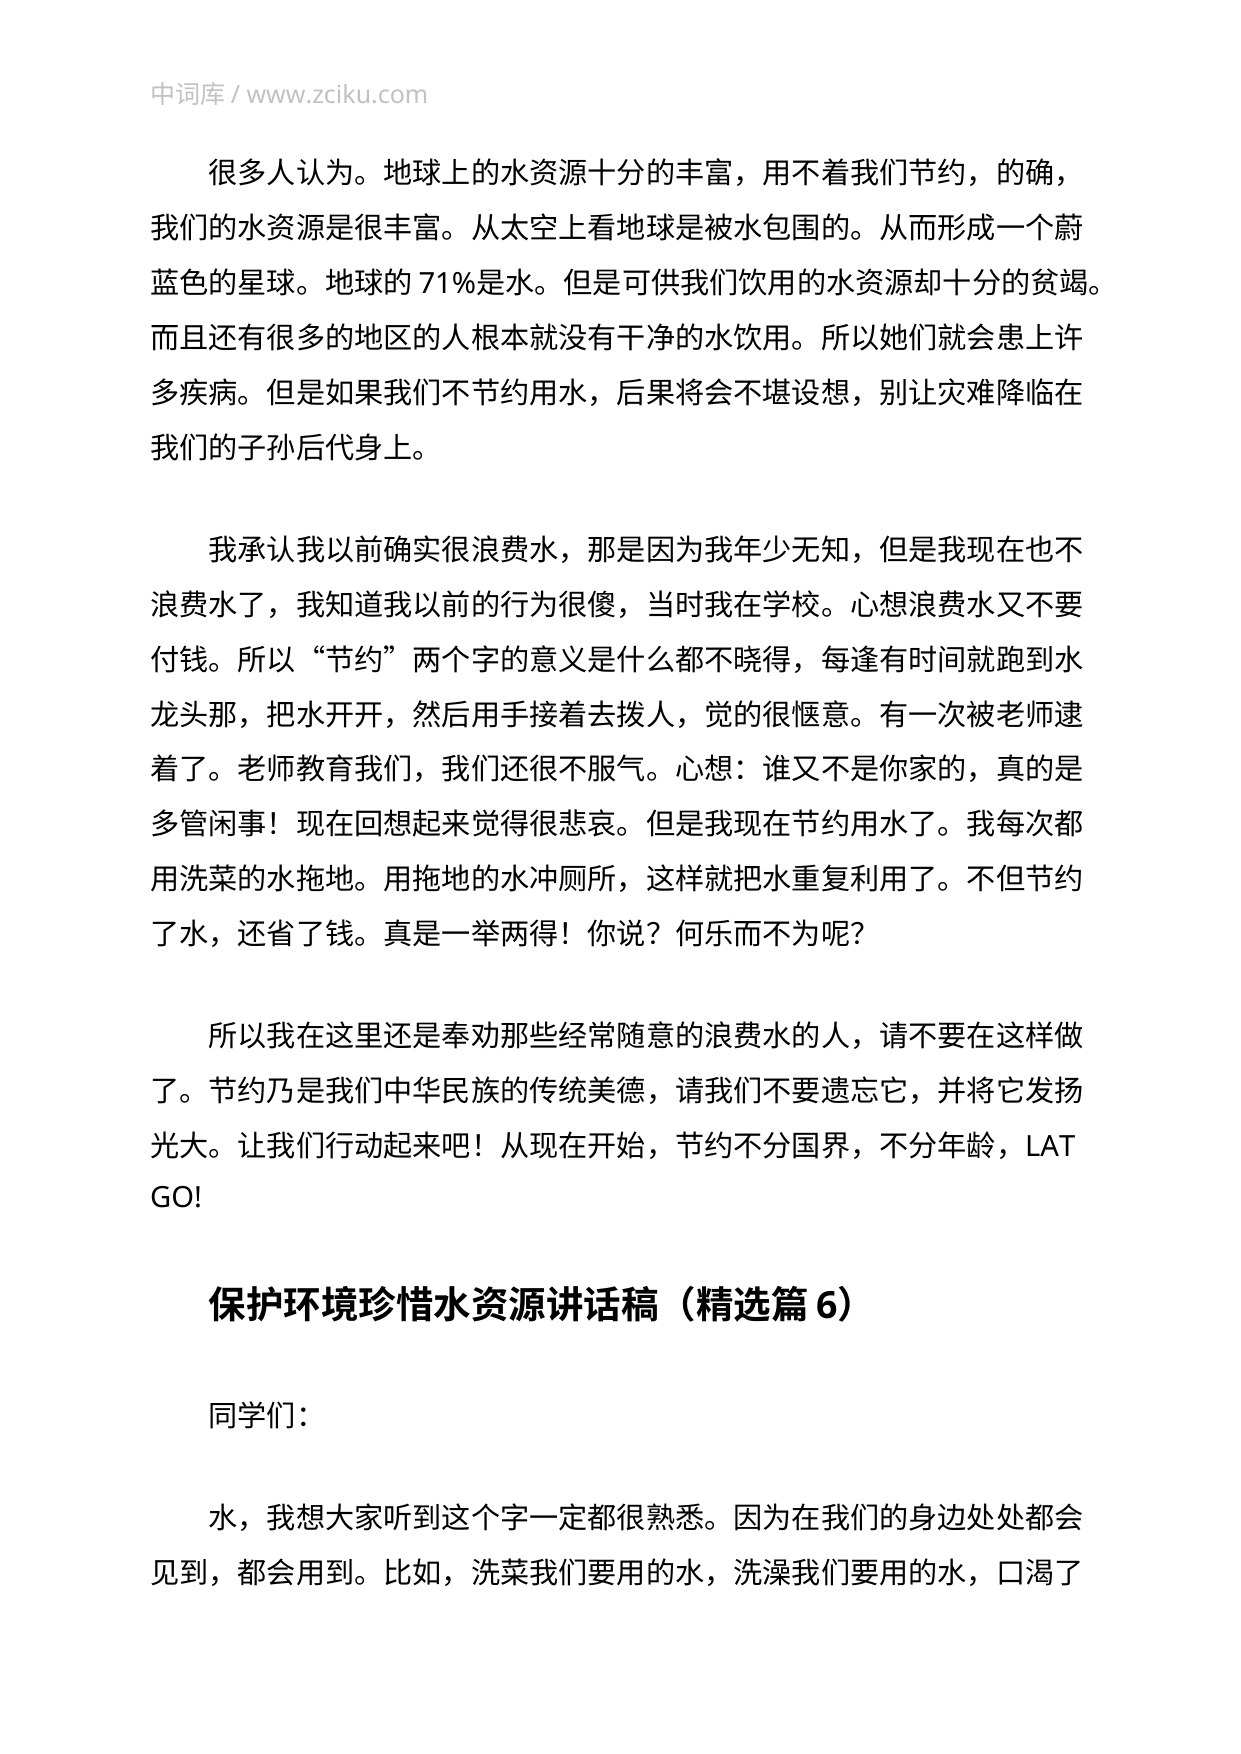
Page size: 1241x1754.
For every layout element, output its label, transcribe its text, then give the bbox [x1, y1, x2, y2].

text 所以我在这里还是奉劝那些经常随意的浪费水的人，请不要在这样做了。节约乃是我们中华民族的传统美德，请我们不要遗忘它，并将它发扬光大。让我们行动起来吧！从现在开始，节约不分国界，不分年龄，LAT GO! [150, 1012, 1090, 1216]
text 保护环境珍惜水资源讲话稿（精选篇6） [150, 1275, 1090, 1329]
text 我承认我以前确实很浪费水，那是因为我年少无知，但是我现在也不浪费水了，我知道我以前的行为很傻，当时我在学校。心想浪费水又不要付钱。所以“节约”两个字的意义是什么都不晓得，每逢有时间就跑到水龙头那，把水开开，然后用手接着去拨人，觉的很惬意。有一次被老师逮着了。老师教育我们，我们还很不服气。心想：谁又不是你家的，真的是多管闲事！现在回想起来觉得很悲哀。但是我现在节约用水了。我每次都用洗菜的水拖地。用拖地的水冲厕所，这样就把水重复利用了。不但节约了水，还省了钱。真是一举两得！你说？何乐而不为呢？ [150, 526, 1090, 953]
text 很多人认为。地球上的水资源十分的丰富，用不着我们节约，的确，我们的水资源是很丰富。从太空上看地球是被水包围的。从而形成一个蔚蓝色的星球。地球的71%是水。但是可供我们饮用的水资源却十分的贫竭。而且还有很多的地区的人根本就没有干净的水饮用。所以她们就会患上许多疾病。但是如果我们不节约用水，后果将会不堪设想，别让灾难降临在我们的子孙后代身上。 [150, 150, 1090, 467]
text 同学们： [150, 1392, 1090, 1435]
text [150, 1494, 1090, 1591]
